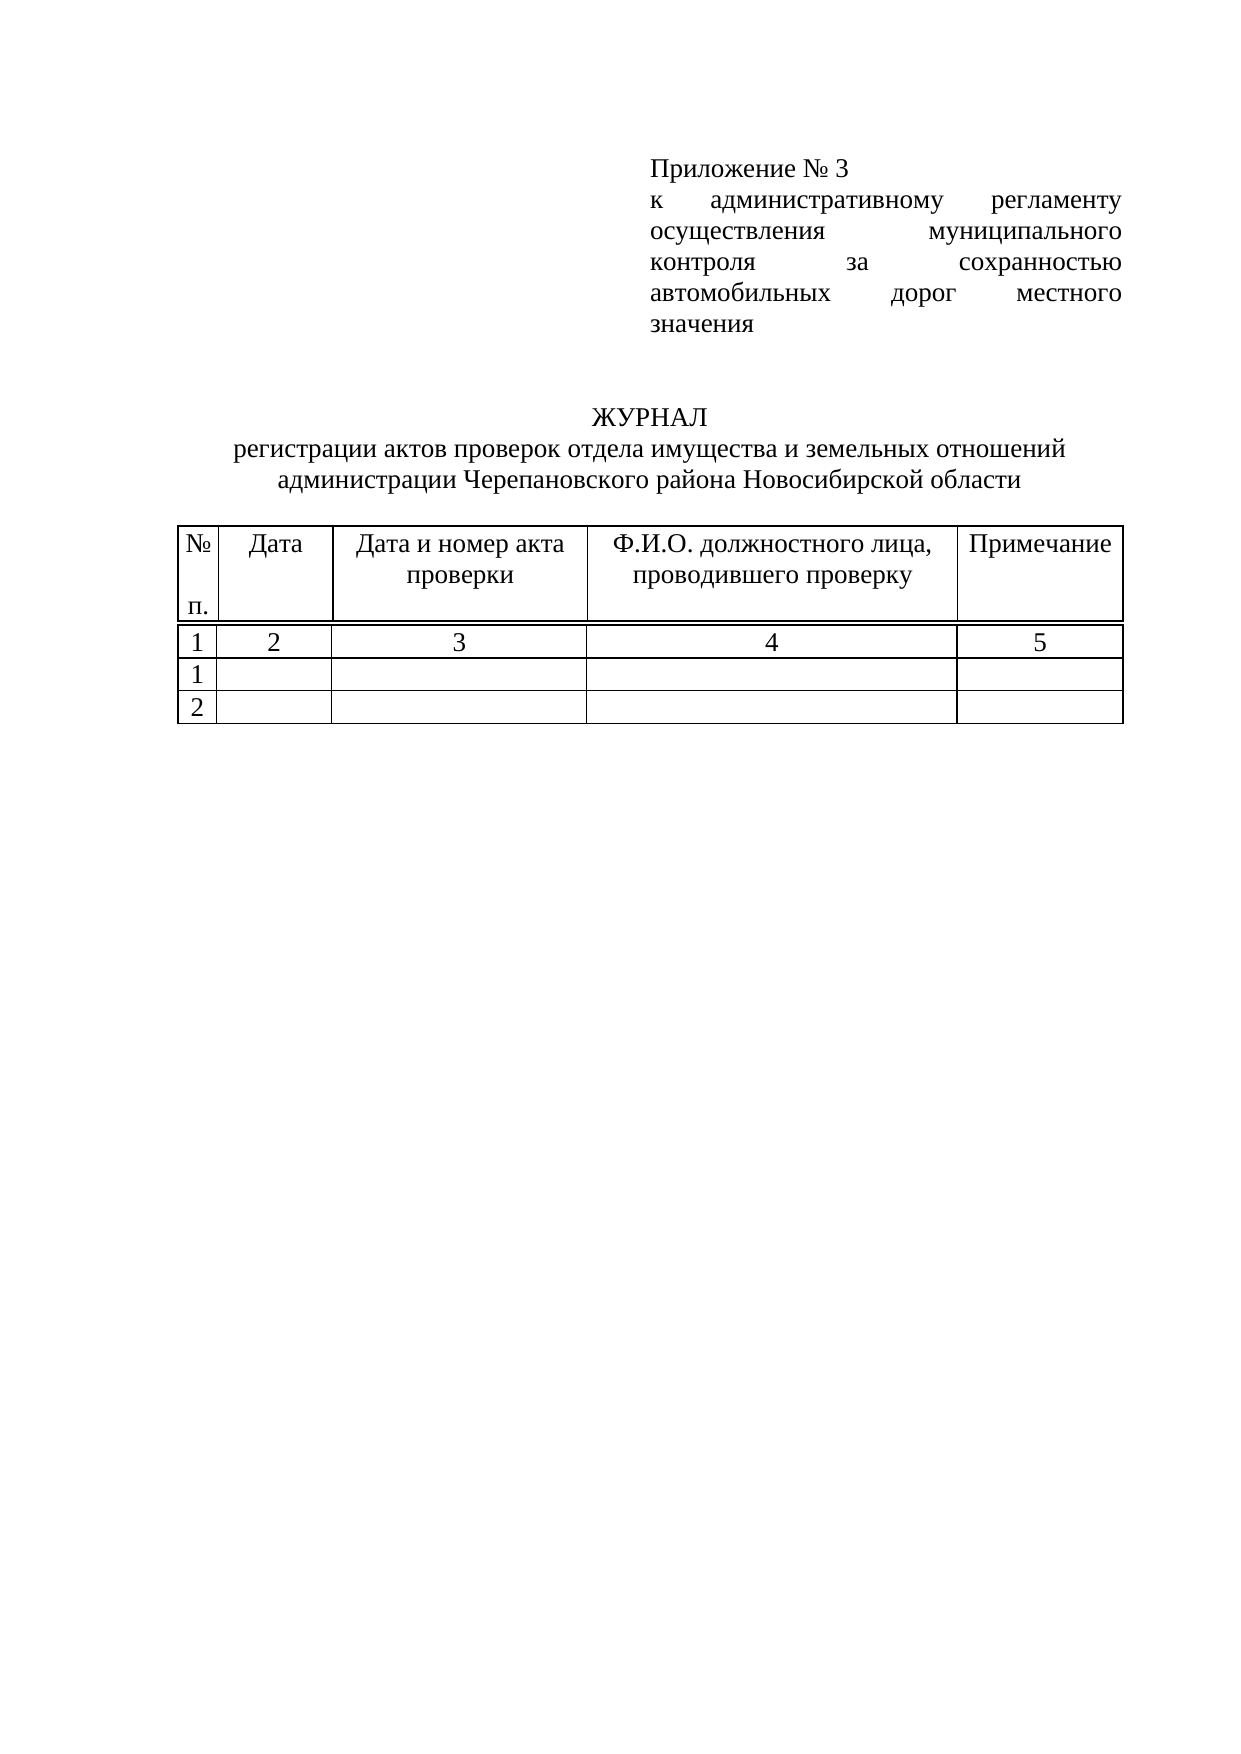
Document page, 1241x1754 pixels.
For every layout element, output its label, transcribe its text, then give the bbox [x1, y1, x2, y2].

table_cell [587, 659, 956, 690]
text Приложение № 3 [650, 152, 1122, 183]
table_cell [958, 659, 1122, 690]
table_cell [587, 691, 956, 722]
table_header 2 [217, 626, 331, 657]
table_header 1 [179, 626, 216, 657]
text к административному регламенту осуществления муниципального контроля за сохранностью автомобильных дорог местного значения [650, 183, 1122, 338]
table_header 3 [332, 626, 586, 657]
text регистрации актов проверок отдела имущества и земельных отношений администрации Черепановского района Новосибирской области [177, 432, 1122, 494]
table_cell [217, 691, 331, 722]
table_header 5 [958, 626, 1122, 657]
table_cell [332, 691, 586, 722]
table_cell 1 [179, 659, 216, 690]
table_cell [332, 659, 586, 690]
table_header Примечание [958, 527, 1122, 620]
text ЖУРНАЛ [177, 401, 1122, 432]
table_header 4 [587, 626, 956, 657]
table_cell [217, 659, 331, 690]
table_header Дата и номер акта проверки [334, 527, 587, 620]
table_header Ф.И.О. должностного лица, проводившего проверку [588, 527, 957, 620]
table_header № п. [179, 527, 218, 620]
table_cell 2 [179, 691, 216, 722]
table_header Дата [219, 527, 332, 620]
table_cell [958, 691, 1122, 722]
